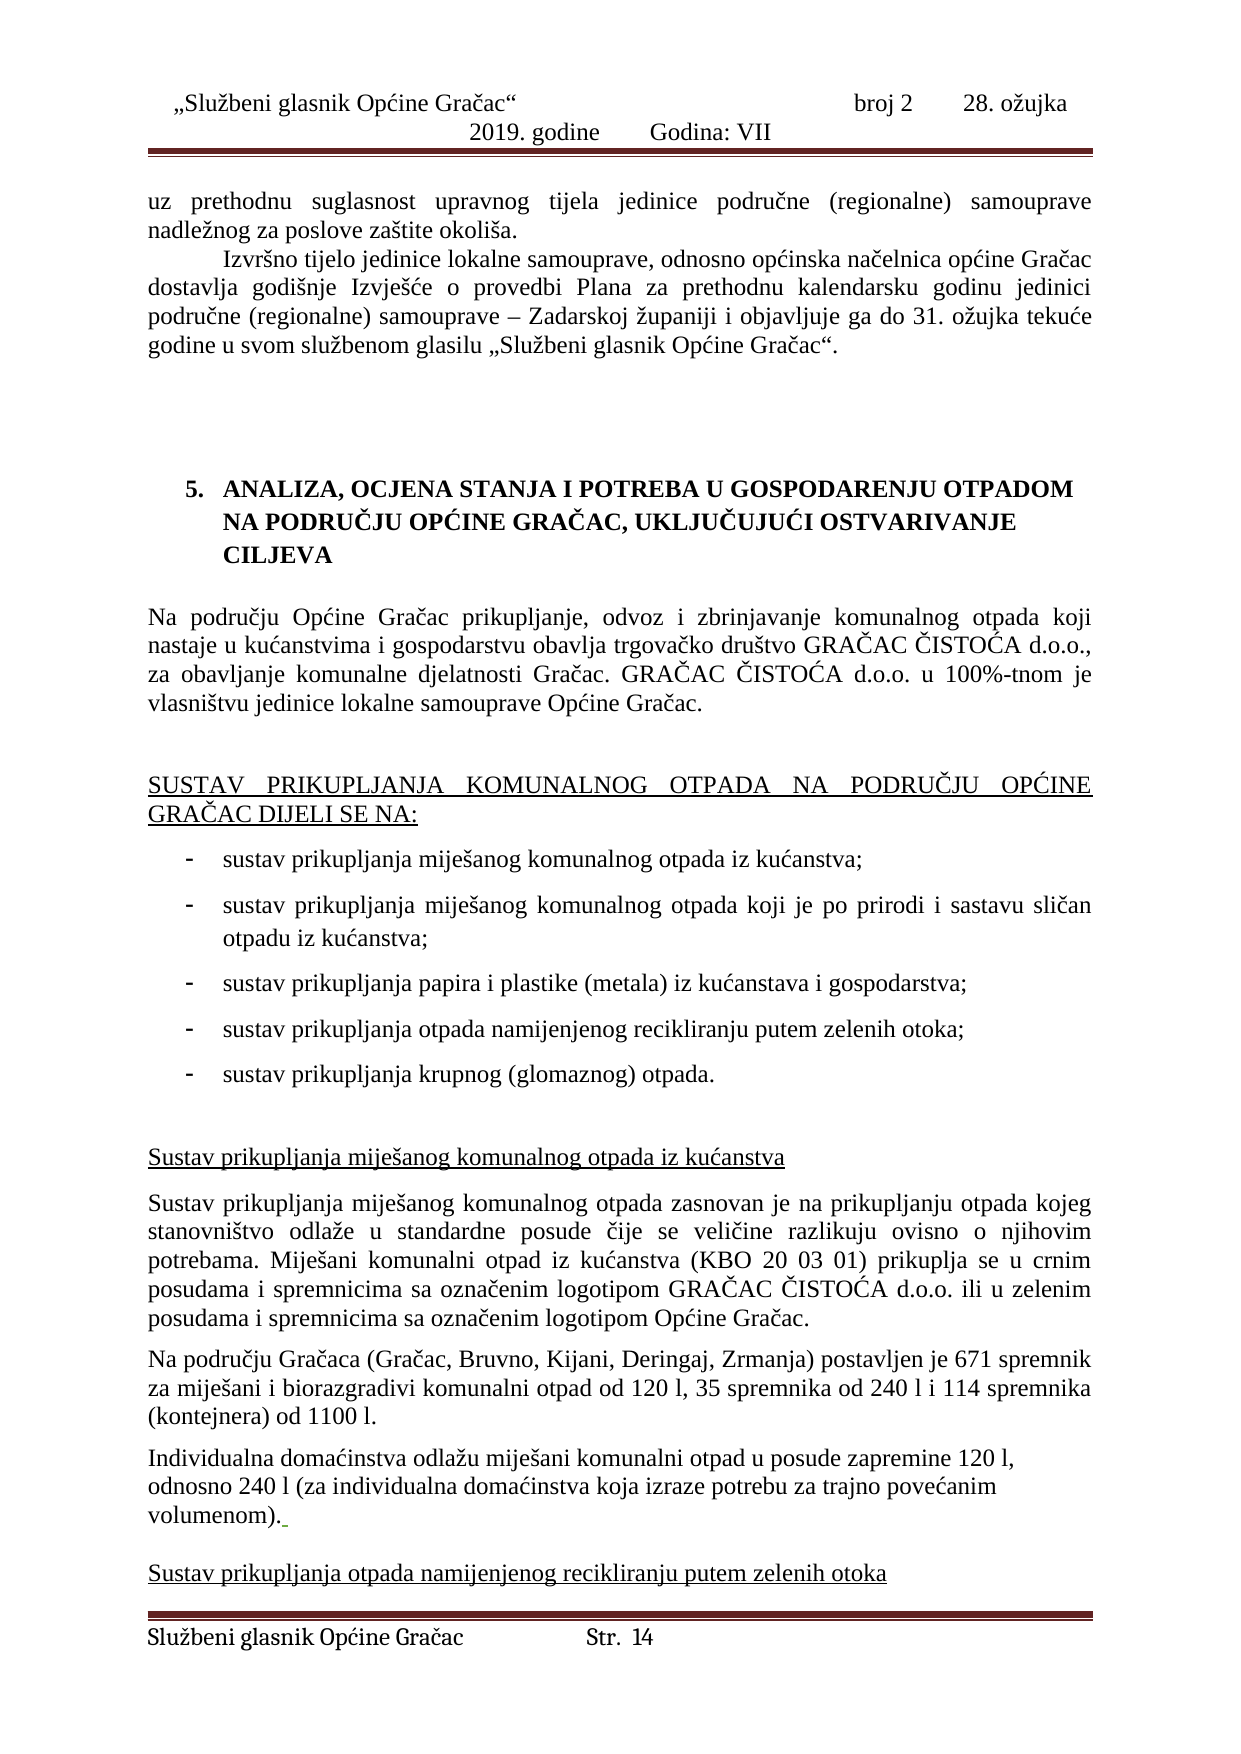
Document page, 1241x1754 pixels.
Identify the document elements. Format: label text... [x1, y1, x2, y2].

list ANALIZA, OCJENA STANJA I POTREBA U GOSPODARENJU OTPADOM NA PODRUČJU OPĆINE GRAČAC, UKLJUČUJUĆI OSTVARIVANJE CILJEVA [185, 474, 1093, 568]
text Sustav prikupljanja miješanog komunalnog otpada zasnovan je na prikupljanju otpada kojeg stanovništvo odlaže u standardne posude čije se veličine razlikuju ovisno o njihovim potrebama. Miješani komunalni otpad iz kućanstva (KBO 20 03 01) prikuplja se u crnim posudama i spremnicima sa označenim logotipom GRAČAC ČISTOĆA d.o.o. ili u zelenim posudama i spremnicima sa označenim logotipom Općine Gračac. [148, 1188, 1093, 1331]
text SUSTAV PRIKUPLJANJA KOMUNALNOG OTPADA NA PODRUČJU OPĆINE GRAČAC DIJELI SE NA: [148, 797, 1093, 828]
list sustav prikupljanja miješanog komunalnog otpada iz kućanstva; [185, 844, 1093, 873]
text Izvršno tijelo jedinice lokalne samouprave, odnosno općinska načelnica općine Gračac dostavlja godišnje Izvješće o provedbi Plana za prethodnu kalendarsku godinu jedinici područne (regionalne) samouprave – Zadarskoj županiji i objavljuje ga do 31. ožujka tekuće godine u svom službenom glasilu „Službeni glasnik Općine Gračac“. [148, 244, 1093, 359]
text SUSTAV PRIKUPLJANJA KOMUNALNOG OTPADA NA PODRUČJU OPĆINE GRAČAC DIJELI SE NA: [148, 770, 1093, 795]
text Sustav prikupljanja miješanog komunalnog otpada iz kućanstva [148, 1142, 1093, 1171]
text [148, 186, 1093, 244]
list sustav prikupljanja papira i plastike (metala) iz kućanstava i gospodarstva; [185, 968, 1093, 997]
list sustav prikupljanja krupnog (glomaznog) otpada. [185, 1059, 1093, 1088]
text Individualna domaćinstva odlažu miješani komunalni otpad u posude zapremine 120 l, odnosno 240 l (za individualna domaćinstva koja izraze potrebu za trajno povećanim volumenom). [148, 1443, 1093, 1529]
text Na području Gračaca (Gračac, Bruvno, Kijani, Deringaj, Zrmanja) postavljen je 671 spremnik za miješani i biorazgradivi komunalni otpad od 120 l, 35 spremnika od 240 l i 114 spremnika (kontejnera) od 1100 l. [148, 1344, 1093, 1430]
list sustav prikupljanja miješanog komunalnog otpada koji je po prirodi i sastavu sličan otpadu iz kućanstva; [185, 890, 1093, 952]
text Sustav prikupljanja otpada namijenjenog recikliranju putem zelenih otoka [148, 1558, 1093, 1586]
list sustav prikupljanja otpada namijenjenog recikliranju putem zelenih otoka; [185, 1014, 1093, 1043]
list Na području Općine Gračac prikupljanje, odvoz i zbrinjavanje komunalnog otpada koji nastaje u kućanstvima i gospodarstvu obavlja trgovačko društvo GRAČAC ČISTOĆA d.o.o., za obavljanje komunalne djelatnosti Gračac. GRAČAC ČISTOĆA d.o.o. u 100%-tnom je vlasništvu jedinice lokalne samouprave Općine Gračac. [148, 602, 1093, 717]
